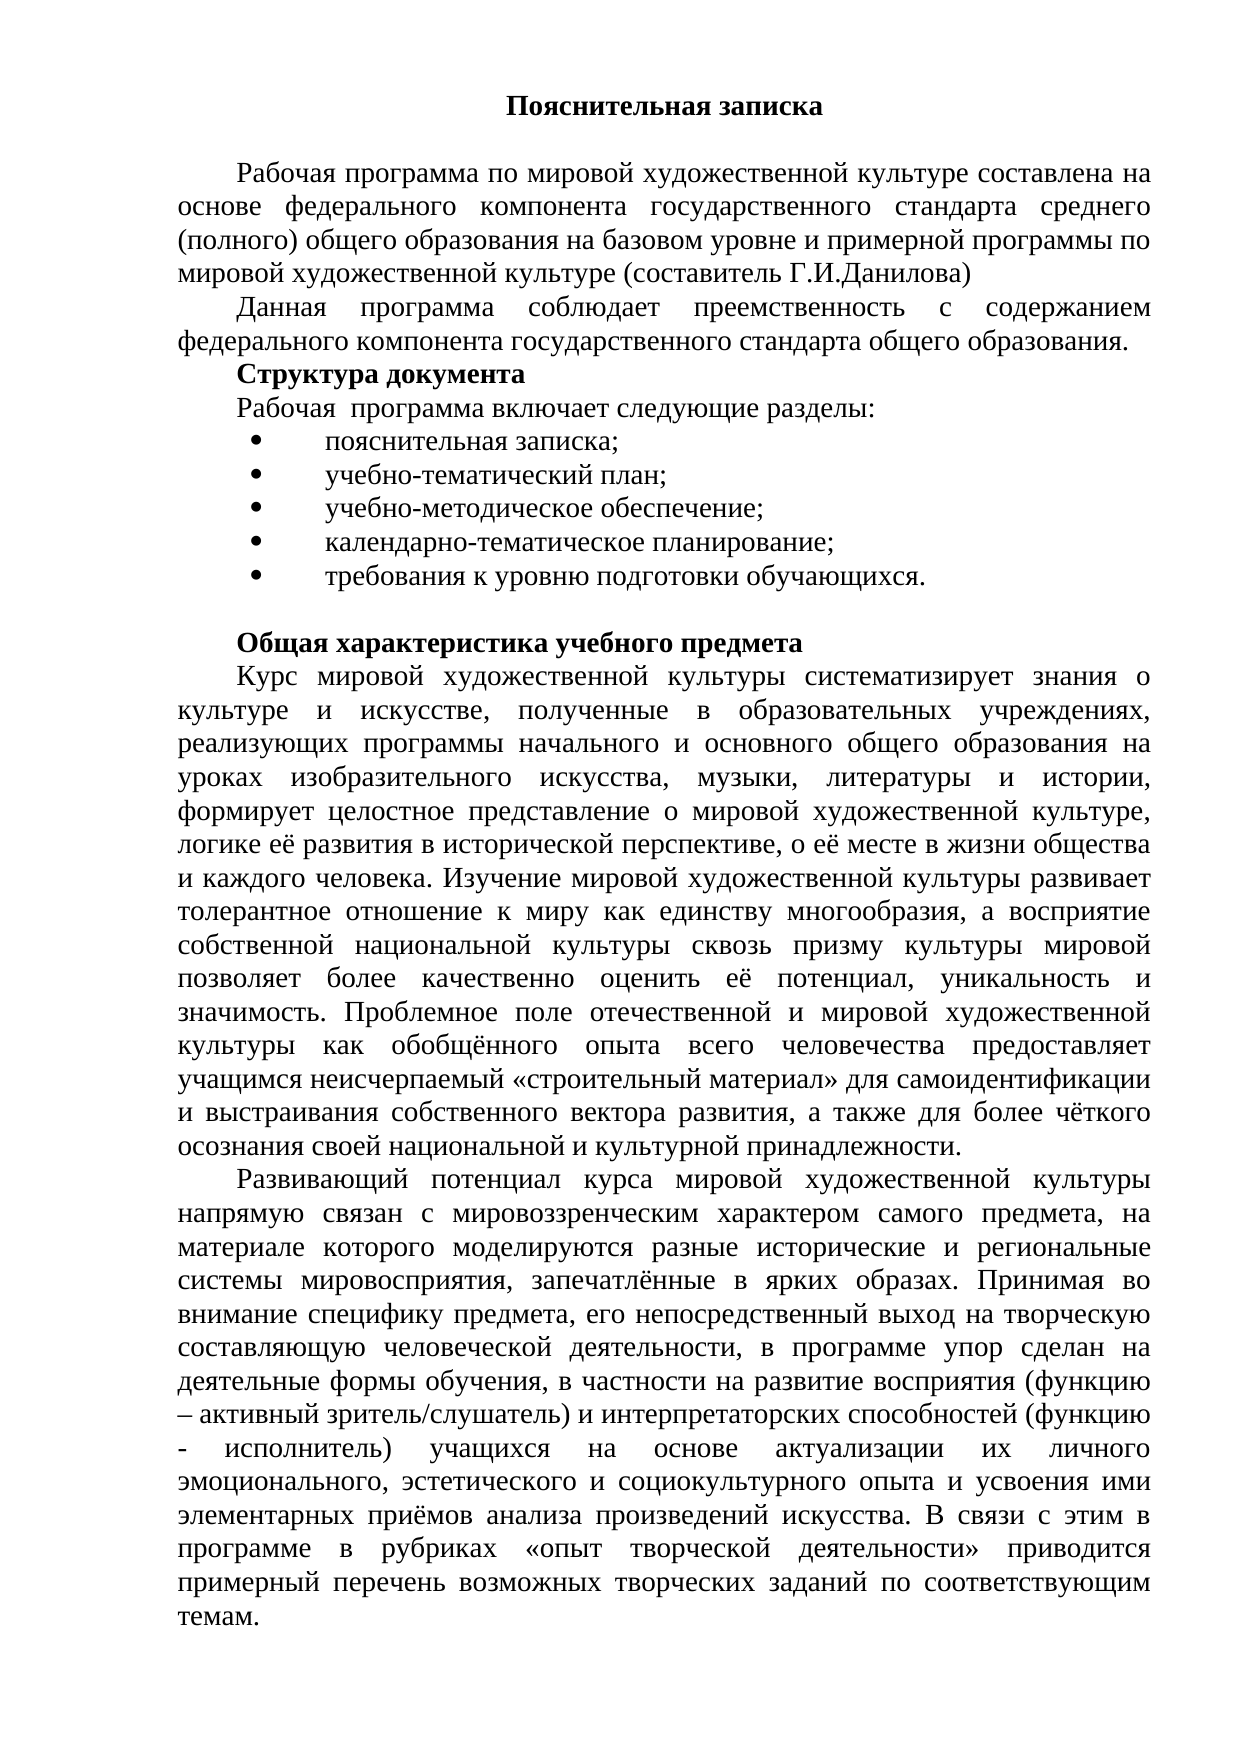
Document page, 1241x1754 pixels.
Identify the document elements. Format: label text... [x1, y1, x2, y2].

list календарно-тематическое планирование; [177, 524, 1152, 558]
text Структура документа [177, 356, 1152, 390]
text Курс мировой художественной культуры систематизирует знания о культуре и искусстве, полученные в образовательных учреждениях, реализующих программы начального и основного общего образования на уроках изобразительного искусства, музыки, литературы и истории, формирует целостное представление о мировой художественной культуре, логике её развития в исторической перспективе, о её месте в жизни общества и каждого человека. Изучение мировой художественной культуры развивает толерантное отношение к миру как единству многообразия, а восприятие собственной национальной культуры сквозь призму культуры мировой позволяет более качественно оценить её потенциал, уникальность и значимость. Проблемное поле отечественной и мировой художественной культуры как обобщённого опыта всего человечества предоставляет учащимся неисчерпаемый «строительный материал» для самоидентификации и выстраивания собственного вектора развития, а также для более чёткого осознания своей национальной и культурной принадлежности. [177, 658, 1152, 1162]
text Развивающий потенциал курса мировой художественной культуры напрямую связан с мировоззренческим характером самого предмета, на материале которого моделируются разные исторические и региональные системы мировосприятия, запечатлённые в ярких образах. Принимая во внимание специфику предмета, его непосредственный выход на творческую составляющую человеческой деятельности, в программе упор сделан на деятельные формы обучения, в частности на развитие восприятия (функцию – активный зритель/слушатель) и интерпретаторских способностей (функцию - исполнитель) учащихся на основе актуализации их личного эмоционального, эстетического и социокультурного опыта и усвоения ими элементарных приёмов анализа произведений искусства. В связи с этим в программе в рубриках «опыт творческой деятельности» приводится примерный перечень возможных творческих заданий по соответствующим темам. [177, 1162, 1152, 1631]
list пояснительная записка; [177, 423, 1152, 457]
list учебно-методическое обеспечение; [177, 491, 1152, 524]
list учебно-тематический план; [177, 457, 1152, 491]
text Рабочая программа по мировой художественной культуре составлена на основе федерального компонента государственного стандарта среднего (полного) общего образования на базовом уровне и примерной программы по мировой художественной культуре (составитель Г.И.Данилова) [177, 155, 1152, 289]
text Пояснительная записка [177, 88, 1152, 121]
text Общая характеристика учебного предмета [177, 625, 1152, 658]
text Данная программа соблюдает преемственность с содержанием федерального компонента государственного стандарта общего образования. [177, 289, 1152, 356]
text Рабочая программа включает следующие разделы: [177, 390, 1152, 423]
list требования к уровню подготовки обучающихся. [177, 558, 1152, 591]
